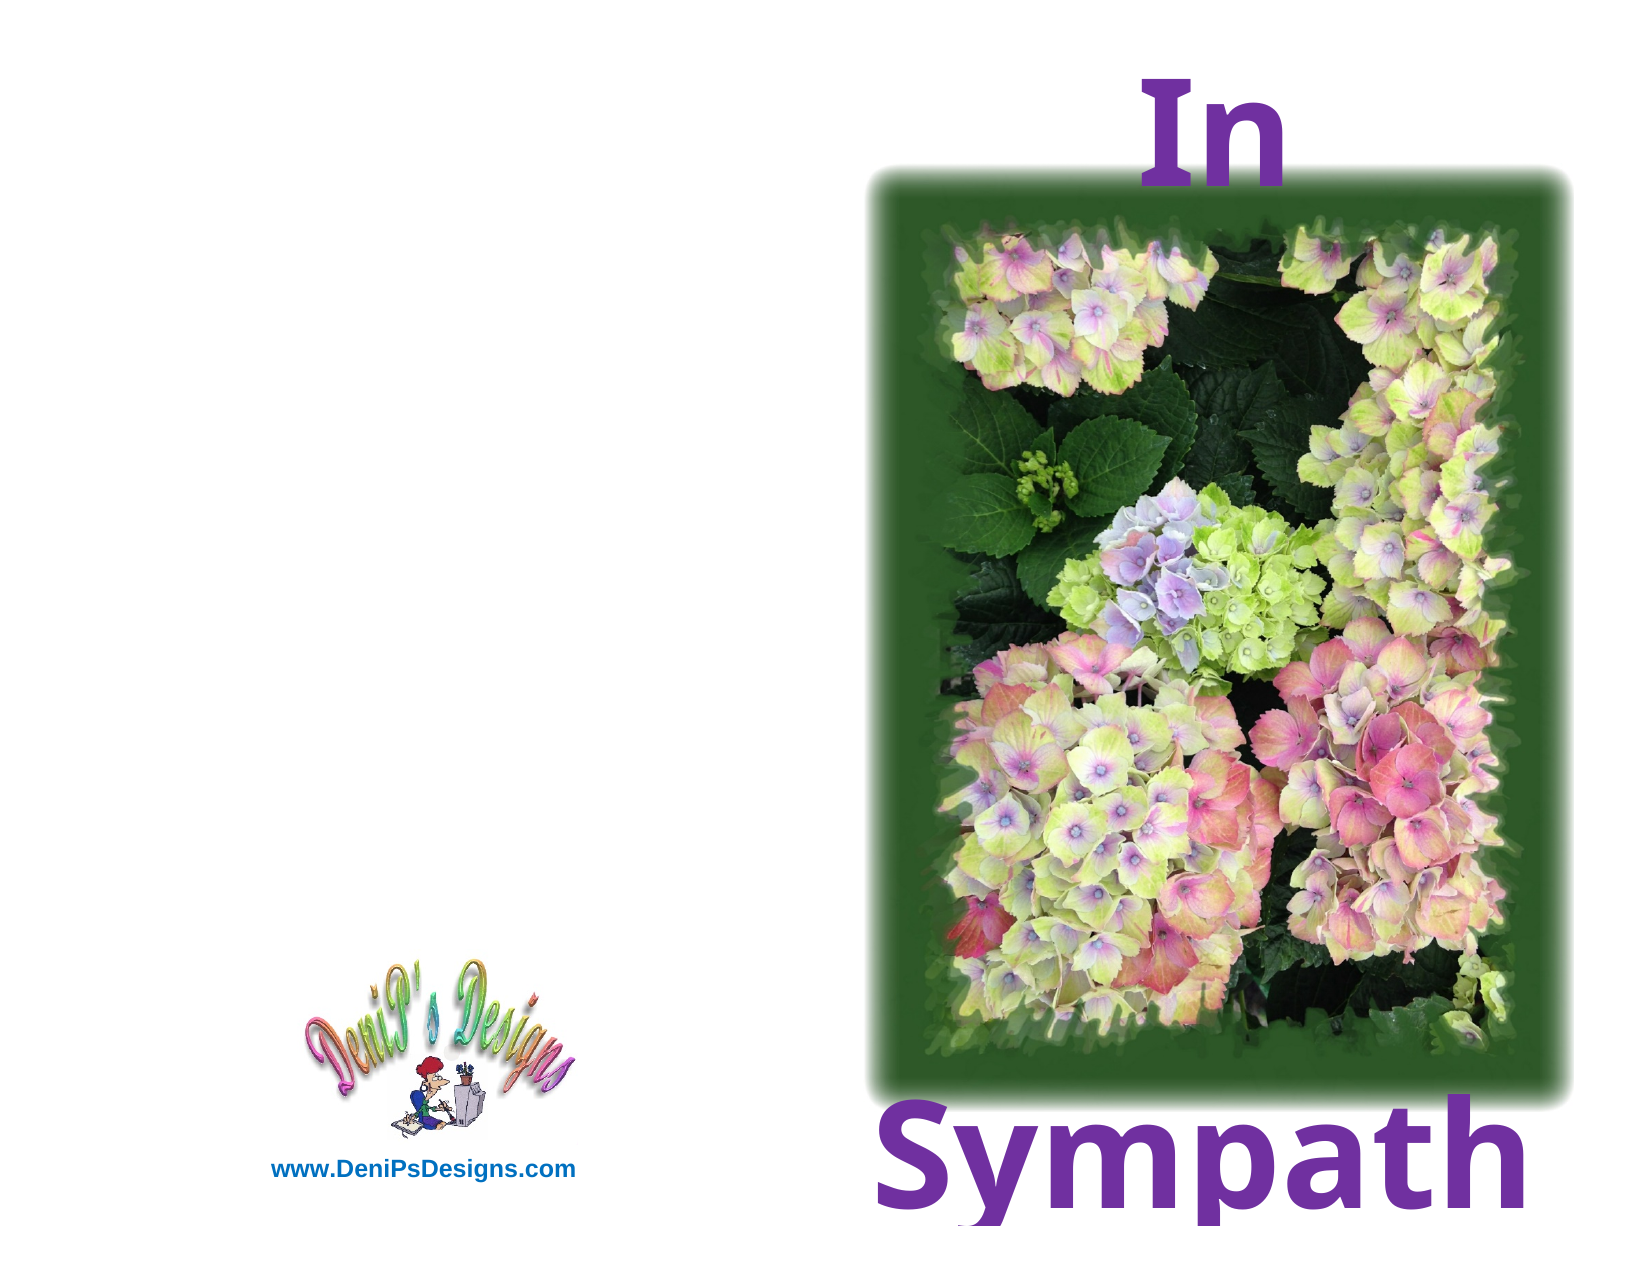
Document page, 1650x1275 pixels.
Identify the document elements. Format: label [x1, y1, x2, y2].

picture [297, 949, 578, 1145]
picture [863, 163, 1574, 1112]
